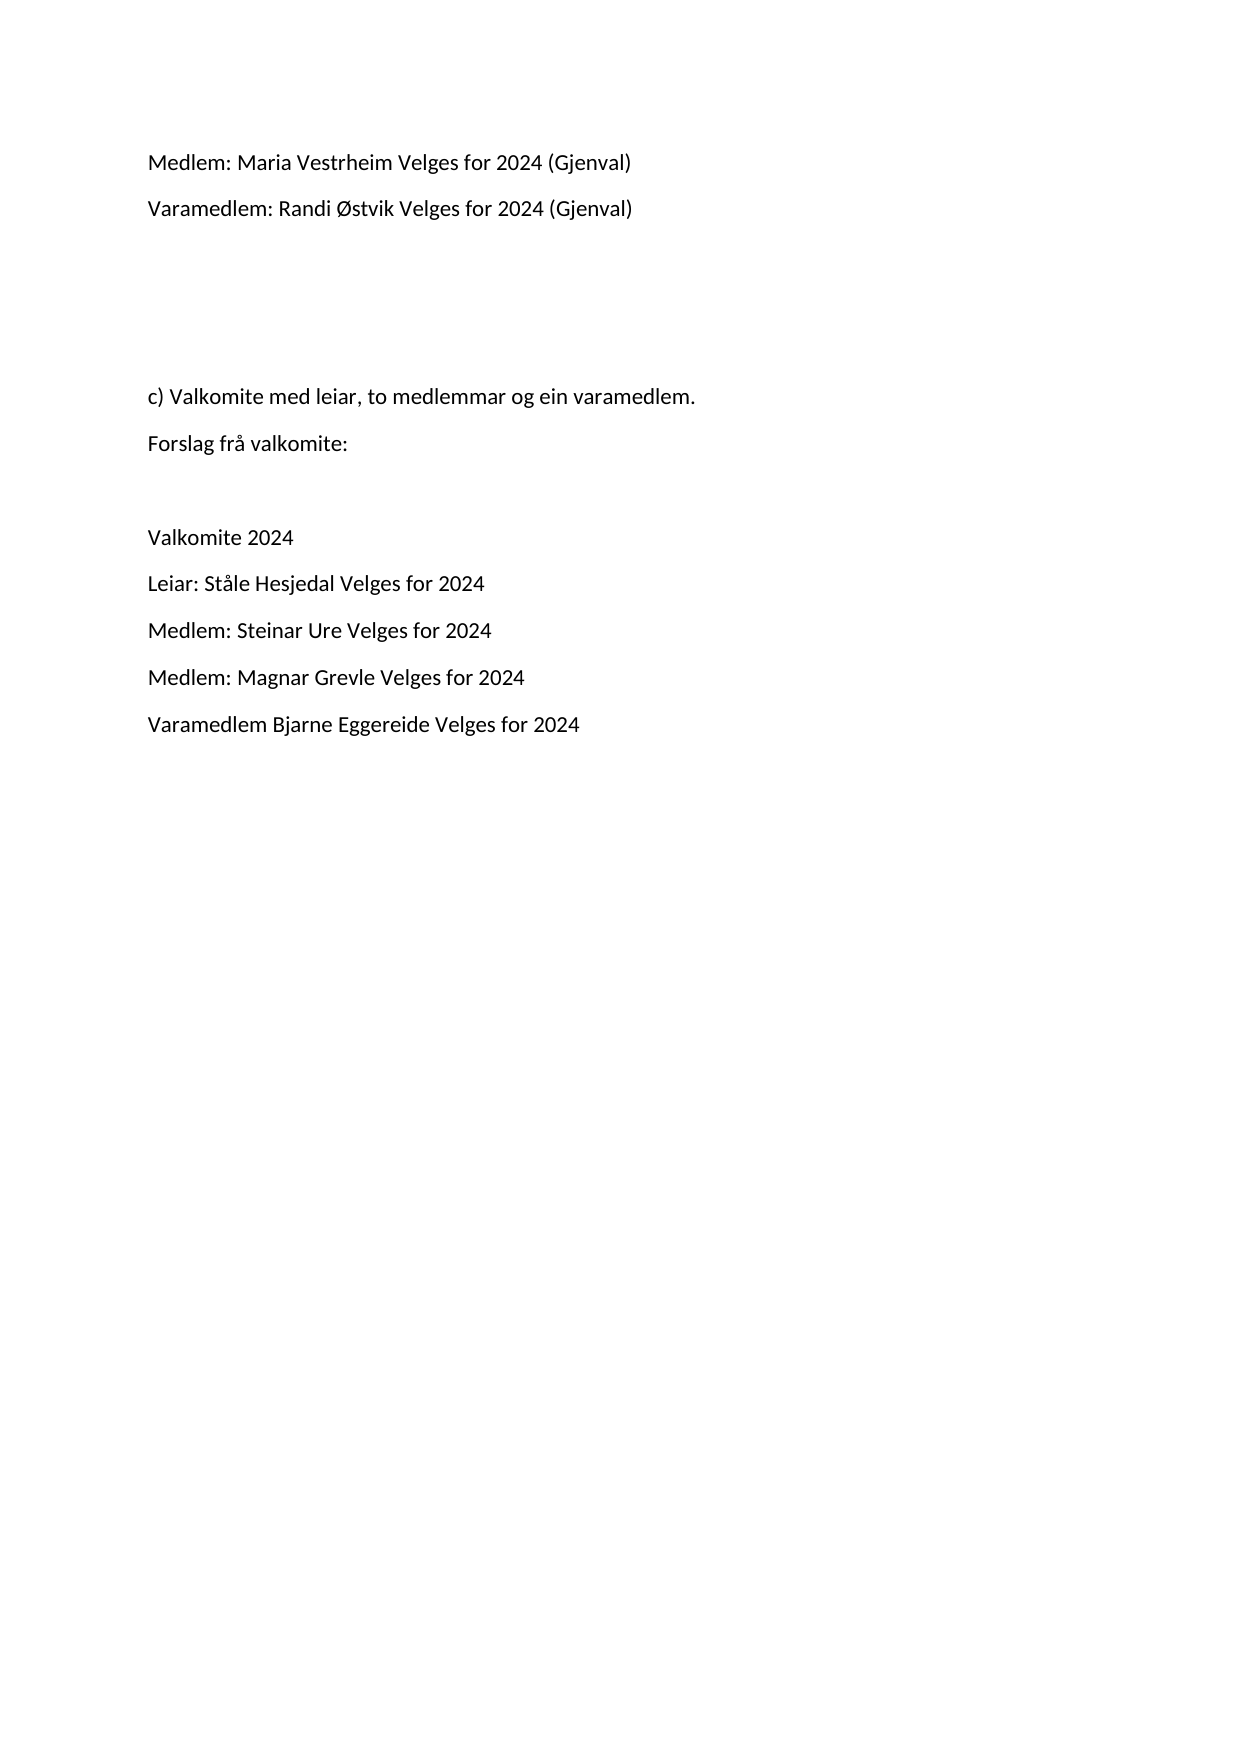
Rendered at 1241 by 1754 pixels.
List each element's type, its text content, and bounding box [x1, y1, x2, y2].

text Forslag frå valkomite: [148, 429, 1093, 457]
text Medlem: Steinar Ure Velges for 2024 [148, 616, 1093, 644]
text c) Valkomite med leiar, to medlemmar og ein varamedlem. [148, 382, 1093, 410]
text Medlem: Magnar Grevle Velges for 2024 [148, 663, 1093, 691]
text Medlem: Maria Vestrheim Velges for 2024 (Gjenval) [148, 148, 1093, 176]
text Valkomite 2024 [148, 523, 1093, 551]
text Varamedlem Bjarne Eggereide Velges for 2024 [148, 710, 1093, 738]
text Varamedlem: Randi Østvik Velges for 2024 (Gjenval) [148, 194, 1093, 222]
text Leiar: Ståle Hesjedal Velges for 2024 [148, 569, 1093, 597]
